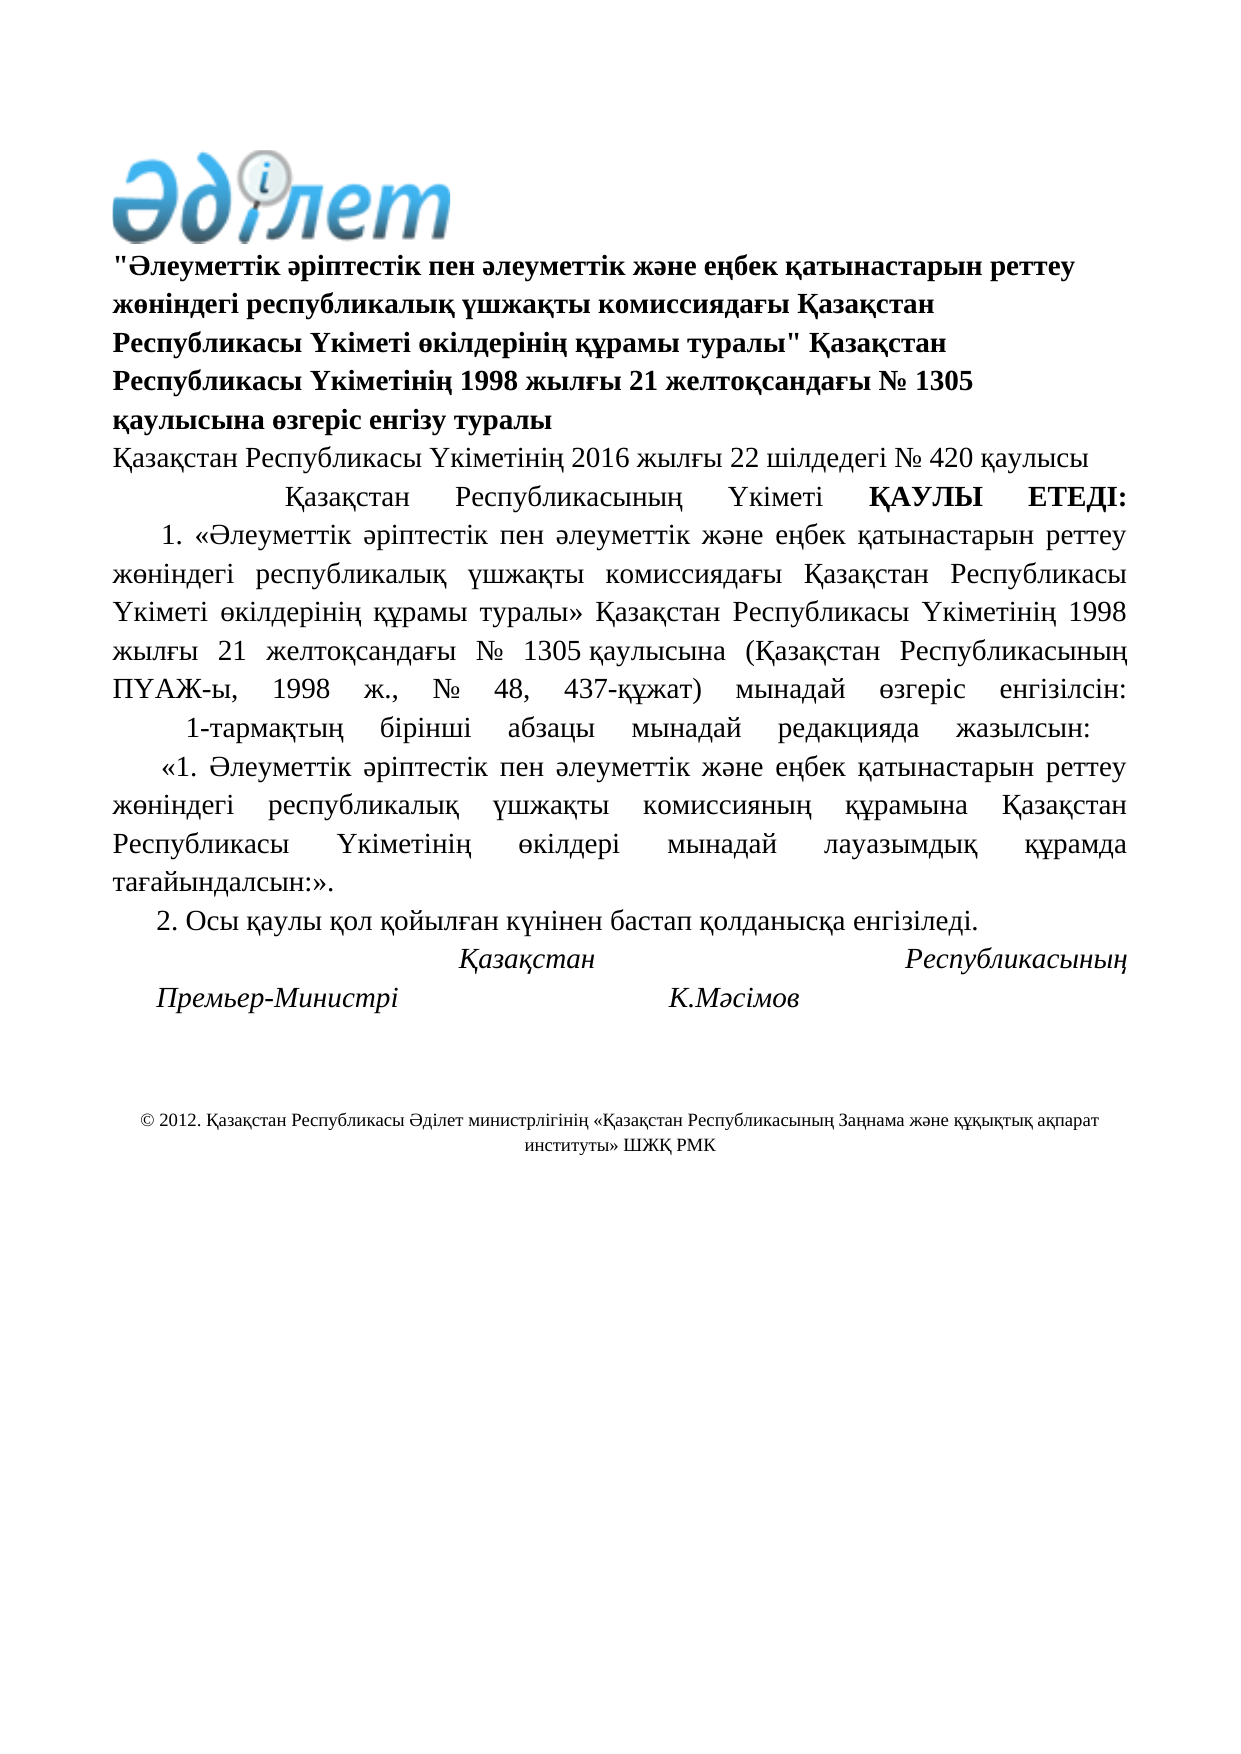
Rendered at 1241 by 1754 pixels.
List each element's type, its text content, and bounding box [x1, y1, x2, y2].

text "Әлеуметтік әріптестік пен әлеуметтік және еңбек қатынастарын реттеу жөніндегі республикалық үшжақты комиссиядағы Қазақстан Республикасы Үкіметі өкілдерінің құрамы туралы" Қазақстан Республикасы Үкіметінің 1998 жылғы 21 желтоқсандағы № 1305 қаулысына өзгеріс енгізу туралы [112, 248, 1128, 435]
text Қазақстан Республикасының Премьер-Министрі К.Мәсімов [112, 941, 1128, 1013]
text © 2012. Қазақстан Республикасы Әділет министрлігінің «Қазақстан Республикасының Заңнама және құқықтық ақпарат институты» ШЖҚ РМК [112, 1109, 1128, 1155]
text Қазақстан Республикасы Үкіметінің 2016 жылғы 22 шілдедегі № 420 қаулысы [112, 440, 1128, 474]
text Қазақстан Республикасының Үкіметі ҚАУЛЫ ЕТЕДІ: 1. «Әлеуметтік әріптестік пен әлеуметтік және еңбек қатынастарын реттеу жөніндегі республикалық үшжақты комиссиядағы Қазақстан Республикасы Үкіметі өкілдерінің құрамы туралы» Қазақстан Республикасы Үкіметінің 1998 жылғы 21 желтоқсандағы № 1305 қаулысына (Қазақстан Республикасының ПҮАЖ-ы, 1998 ж., № 48, 437-құжат) мынадай өзгеріс енгізілсін: 1-тармақтың бірінші абзацы мынадай редакцияда жазылсын: «1. Әлеуметтік әріптестік пен әлеуметтік және еңбек қатынастарын реттеу жөніндегі республикалық үшжақты комиссияның құрамына Қазақстан Республикасы Үкіметінің өкілдері мынадай лауазымдық құрамда тағайындалсын:». 2. Осы қаулы қол қойылған күнінен бастап қолданысқа енгізіледі. [112, 479, 1128, 936]
picture [112, 150, 451, 244]
